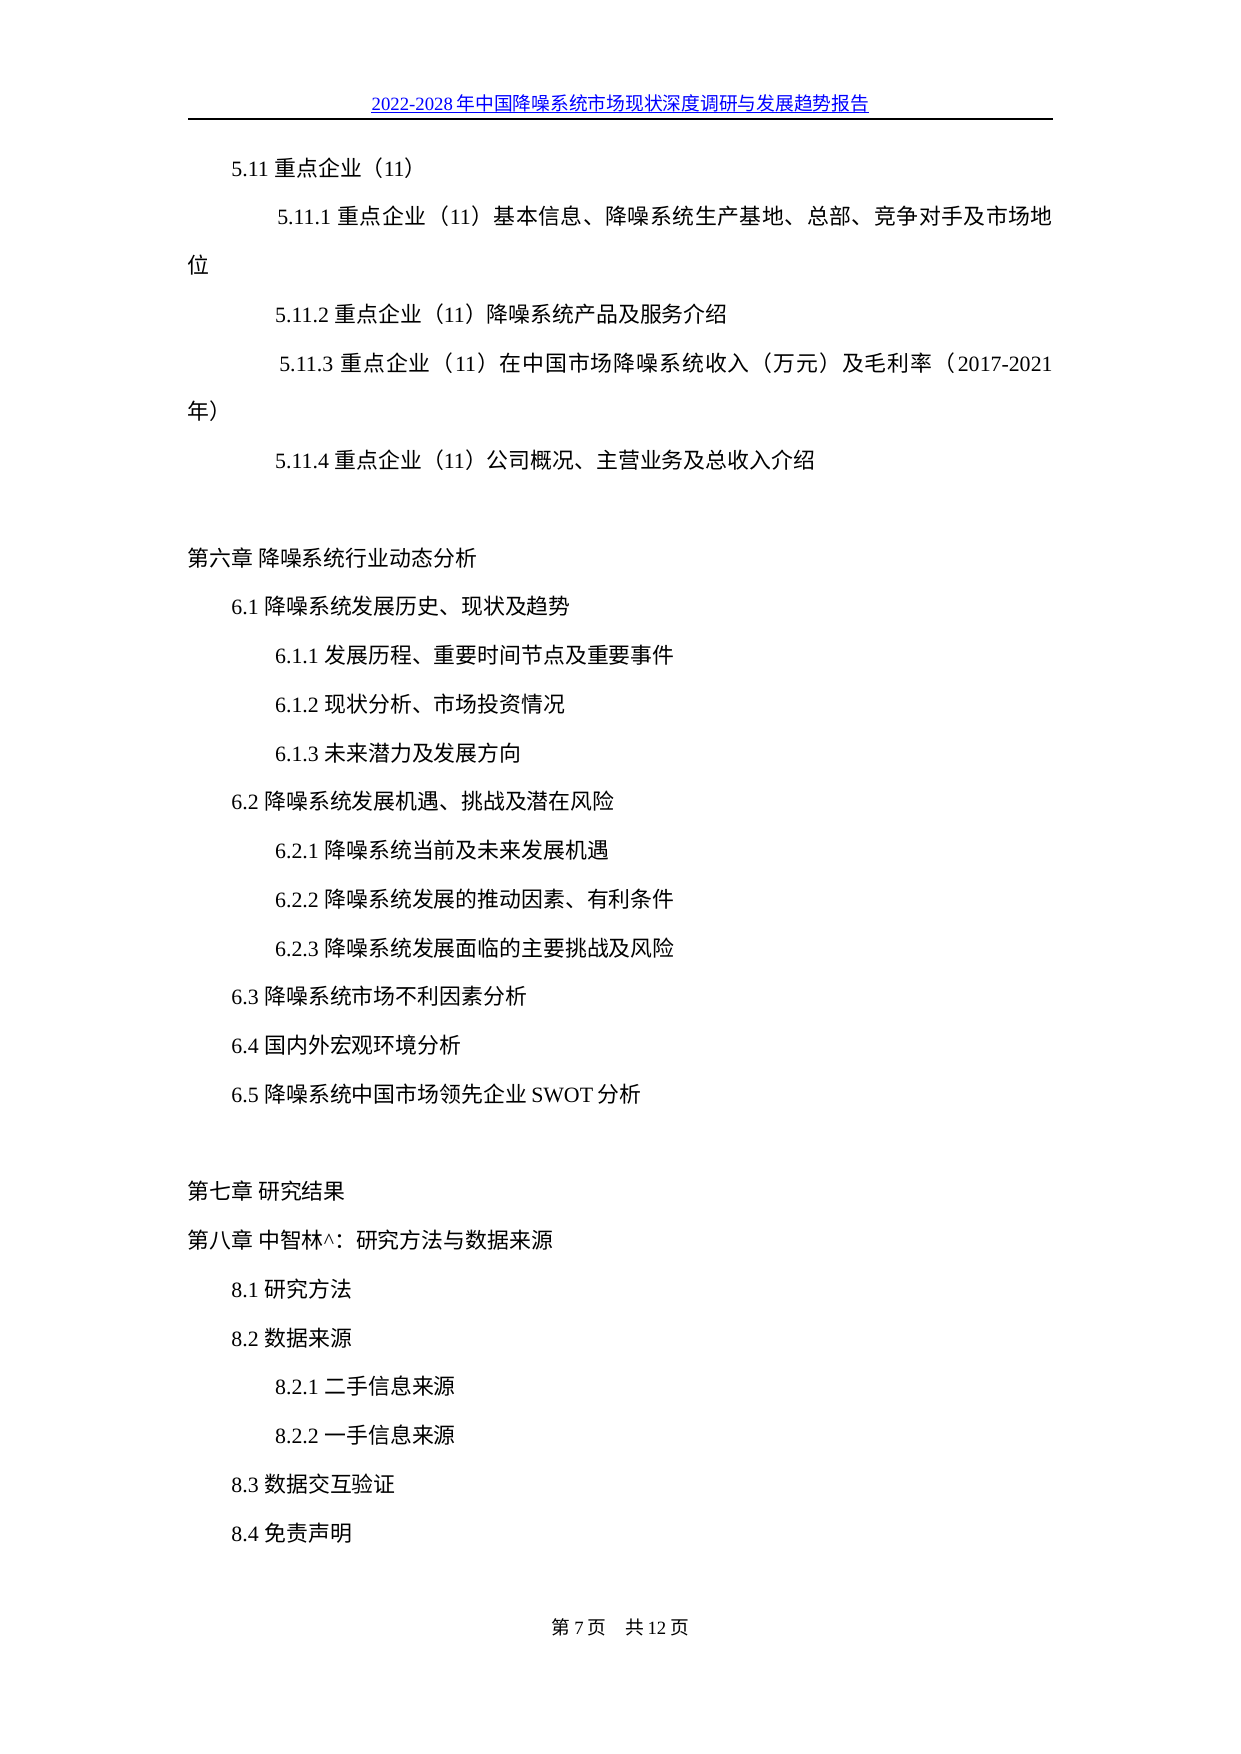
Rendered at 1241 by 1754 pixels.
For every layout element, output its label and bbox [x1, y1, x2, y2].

text [187, 150, 1053, 1548]
